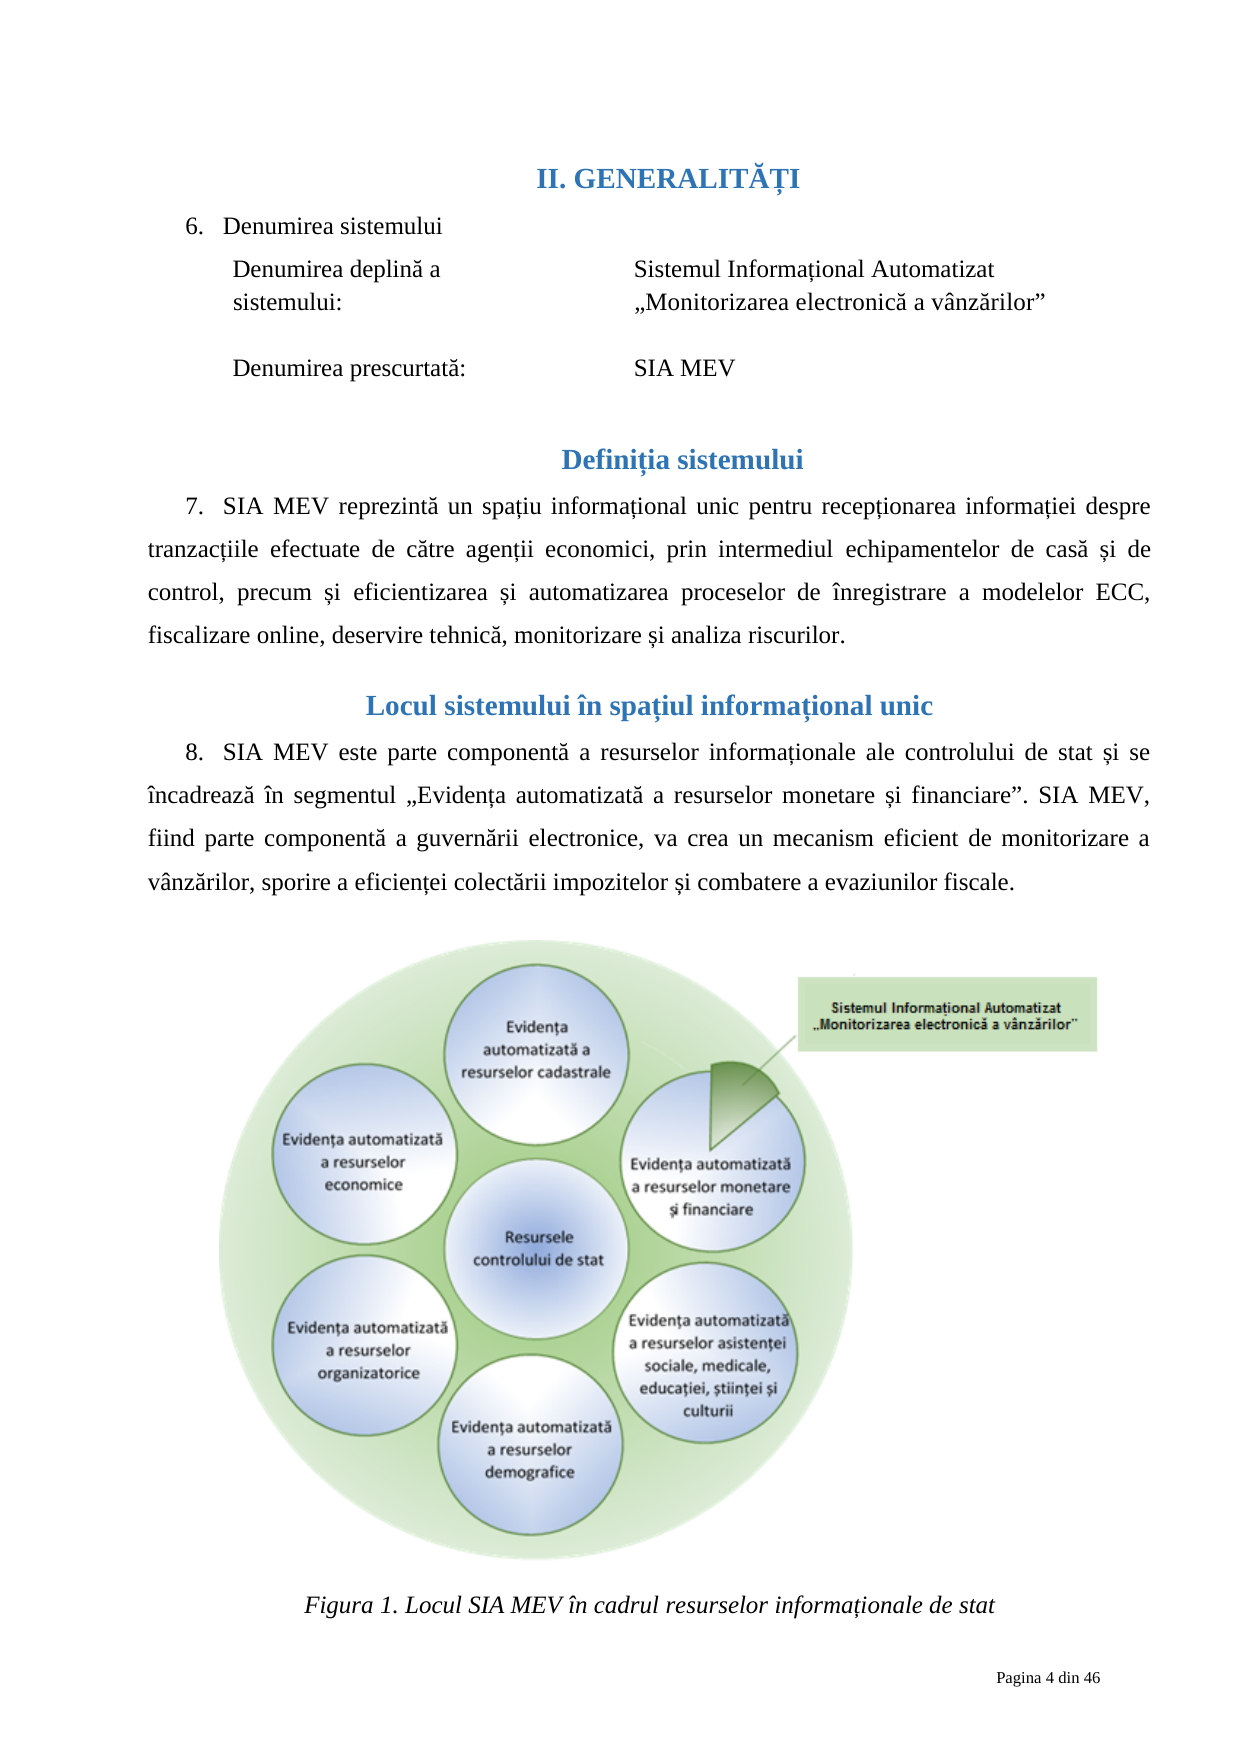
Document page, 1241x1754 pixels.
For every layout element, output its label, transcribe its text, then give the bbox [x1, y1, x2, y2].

subtitle Locul sistemului în spațiul informațional unic [148, 688, 1151, 722]
list SIA MEV este parte componentă a resurselor informaționale ale controlului de stat și se încadrează în segmentul „Evidența automatizată a resurselor monetare și financiare”. SIA MEV, fiind parte componentă a guvernării electronice, va crea un mecanism eficient de monitorizare a vânzărilor, sporire a eficienței colectării impozitelor și combatere a evaziunilor fiscale. [148, 737, 1151, 895]
picture [219, 940, 1109, 1571]
table_header Sistemul Informațional Automatizat „Monitorizarea electronică a vânzărilor” [549, 254, 1146, 353]
subtitle Definiția sistemului [214, 442, 1151, 476]
list Figura 1. Locul SIA MEV în cadrul resurselor informaționale de stat [148, 1590, 1151, 1619]
table_cell Denumirea prescurtată: [148, 353, 549, 386]
table_cell SIA MEV [549, 353, 1146, 386]
list SIA MEV reprezintă un spațiu informațional unic pentru recepționarea informației despre tranzacțiile efectuate de către agenții economici, prin intermediul echipamentelor de casă și de control, precum și eficientizarea și automatizarea proceselor de înregistrare a modelelor ECC, fiscalizare online, deservire tehnică, monitorizare și analiza riscurilor. [148, 491, 1151, 649]
table_header Denumirea deplină a sistemului: [148, 254, 549, 353]
list Denumirea sistemului [148, 211, 1151, 240]
subtitle II. GENERALITĂȚI [185, 161, 1151, 194]
